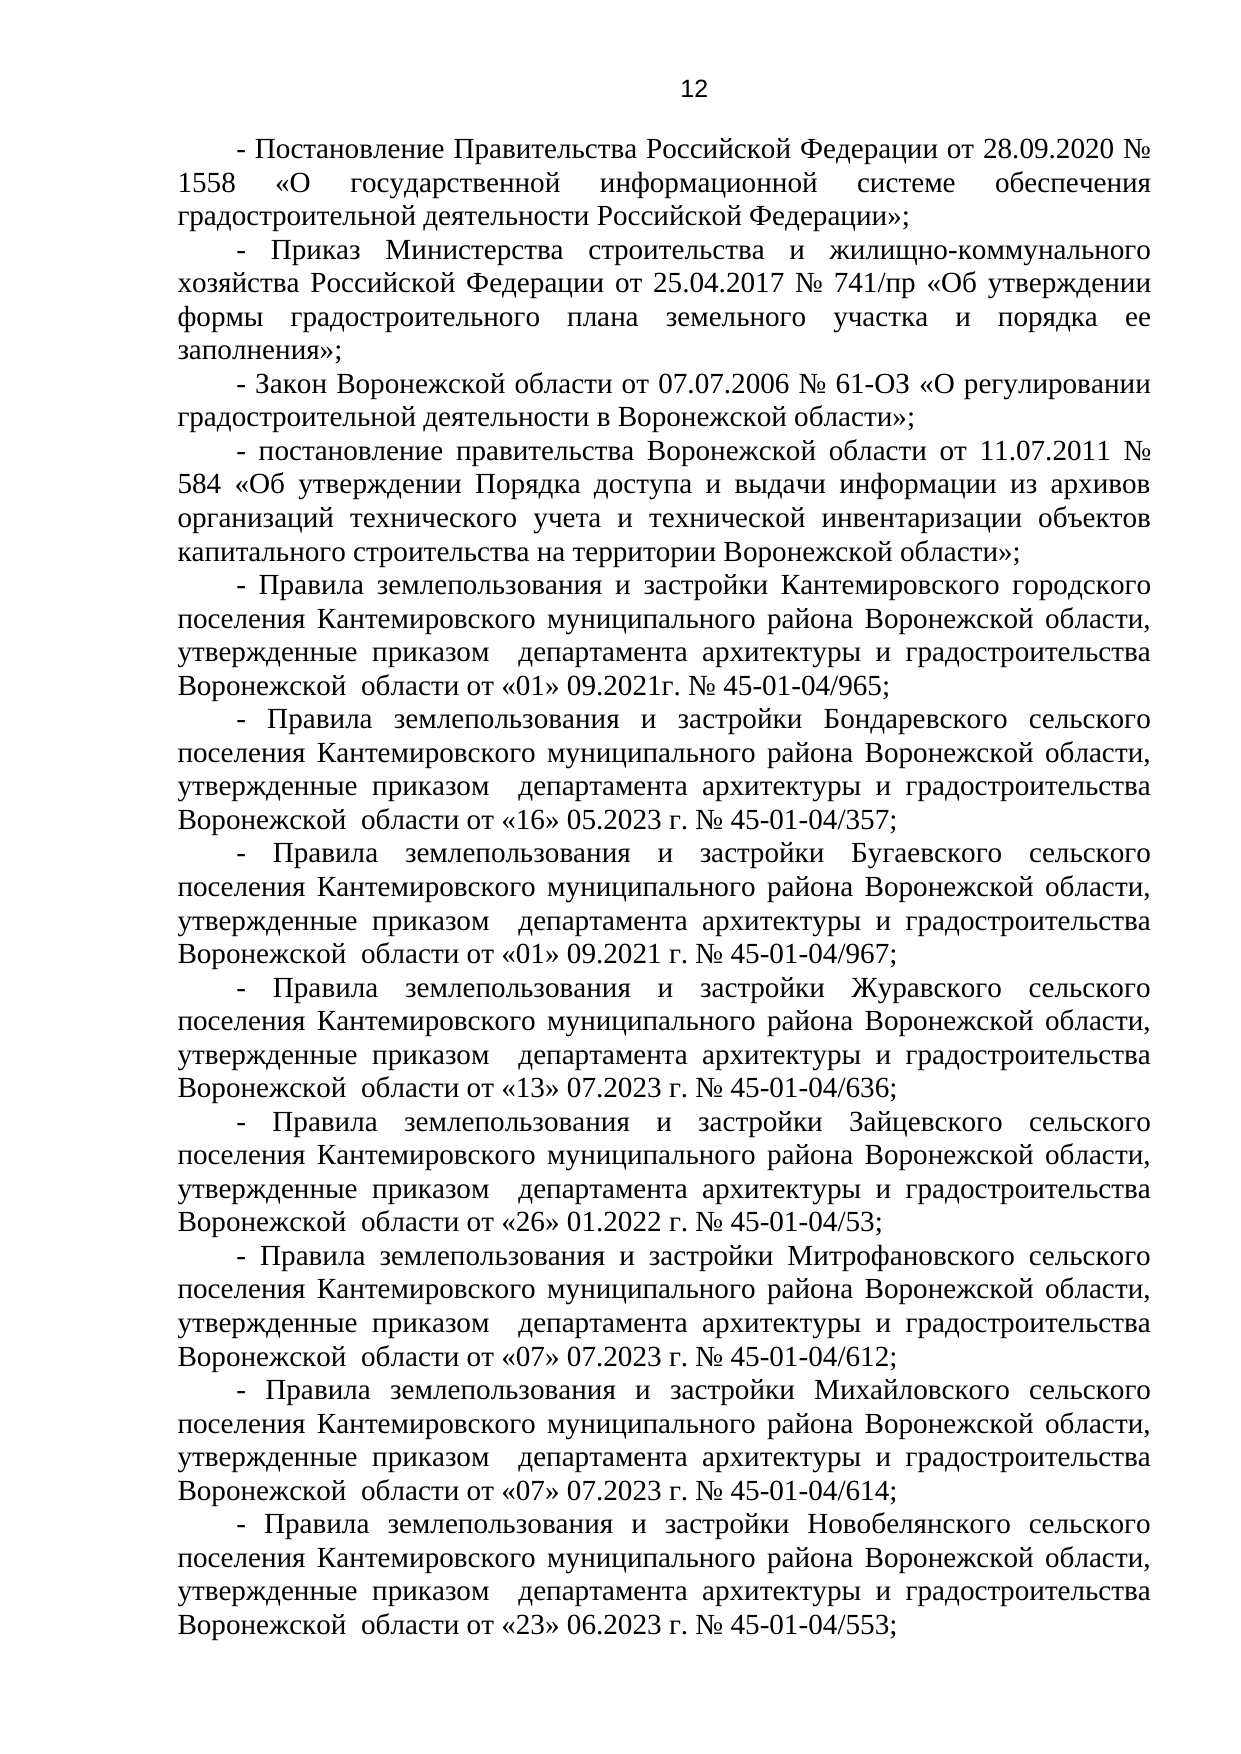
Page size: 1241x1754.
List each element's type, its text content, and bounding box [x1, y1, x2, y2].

text - Правила землепользования и застройки Бугаевского сельского поселения Кантемировского муниципального района Воронежской области, утвержденные приказом департамента архитектуры и градостроительства Воронежской области от «01» 09.2021 г. № 45-01-04/967; [177, 836, 1152, 970]
text - Правила землепользования и застройки Журавского сельского поселения Кантемировского муниципального района Воронежской области, утвержденные приказом департамента архитектуры и градостроительства Воронежской области от «13» 07.2023 г. № 45-01-04/636; [177, 970, 1152, 1104]
text - постановление правительства Воронежской области от 11.07.2011 № 584 «Об утверждении Порядка доступа и выдачи информации из архивов организаций технического учета и технической инвентаризации объектов капитального строительства на территории Воронежской области»; [177, 433, 1152, 567]
text - Правила землепользования и застройки Новобелянского сельского поселения Кантемировского муниципального района Воронежской области, утвержденные приказом департамента архитектуры и градостроительства Воронежской области от «23» 06.2023 г. № 45-01-04/553; [177, 1506, 1152, 1641]
text - Правила землепользования и застройки Митрофановского сельского поселения Кантемировского муниципального района Воронежской области, утвержденные приказом департамента архитектуры и градостроительства Воронежской области от «07» 07.2023 г. № 45-01-04/612; [177, 1238, 1152, 1372]
text - Постановление Правительства Российской Федерации от 28.09.2020 № 1558 «О государственной информационной системе обеспечения градостроительной деятельности Российской Федерации»; [177, 131, 1152, 232]
text - Правила землепользования и застройки Михайловского сельского поселения Кантемировского муниципального района Воронежской области, утвержденные приказом департамента архитектуры и градостроительства Воронежской области от «07» 07.2023 г. № 45-01-04/614; [177, 1372, 1152, 1506]
text - Приказ Министерства строительства и жилищно-коммунального хозяйства Российской Федерации от 25.04.2017 № 741/пр «Об утверждении формы градостроительного плана земельного участка и порядка ее заполнения»; [177, 232, 1152, 366]
text - Правила землепользования и застройки Бондаревского сельского поселения Кантемировского муниципального района Воронежской области, утвержденные приказом департамента архитектуры и градостроительства Воронежской области от «16» 05.2023 г. № 45-01-04/357; [177, 701, 1152, 836]
text - Правила землепользования и застройки Зайцевского сельского поселения Кантемировского муниципального района Воронежской области, утвержденные приказом департамента архитектуры и градостроительства Воронежской области от «26» 01.2022 г. № 45-01-04/53; [177, 1104, 1152, 1238]
text - Правила землепользования и застройки Кантемировского городского поселения Кантемировского муниципального района Воронежской области, утвержденные приказом департамента архитектуры и градостроительства Воронежской области от «01» 09.2021г. № 45-01-04/965; [177, 567, 1152, 701]
text - Закон Воронежской области от 07.07.2006 № 61-ОЗ «О регулировании градостроительной деятельности в Воронежской области»; [177, 366, 1152, 433]
